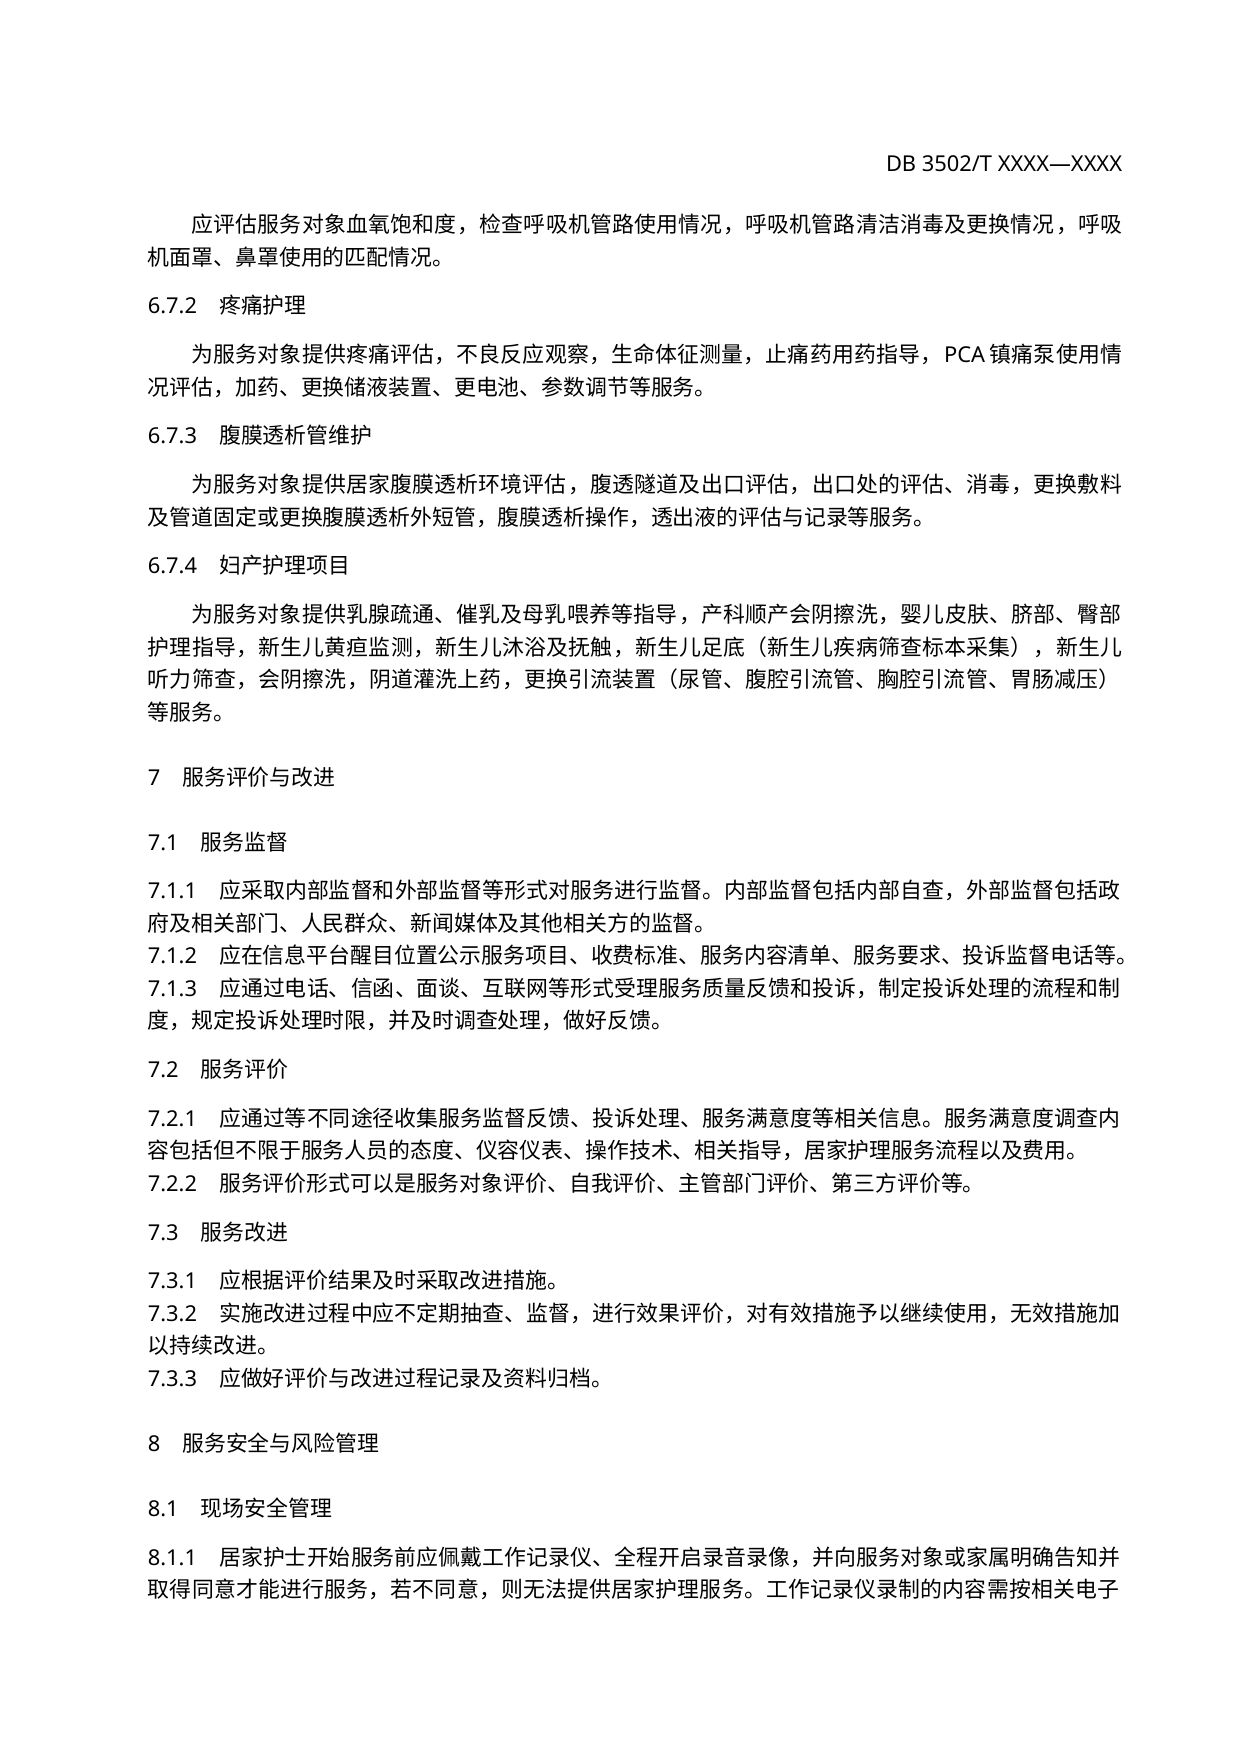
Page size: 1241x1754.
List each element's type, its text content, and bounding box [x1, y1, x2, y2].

text 应采取内部监督和外部监督等形式对服务进行监督。内部监督包括内部自查，外部监督包括政府及相关部门、人民群众、新闻媒体及其他相关方的监督。 [148, 873, 1122, 938]
text 服务评价形式可以是服务对象评价、自我评价、主管部门评价、第三方评价等。 [148, 1166, 1122, 1198]
text 为服务对象提供乳腺疏通、催乳及母乳喂养等指导，产科顺产会阴擦洗，婴儿皮肤、脐部、臀部护理指导，新生儿黄疸监测，新生儿沐浴及抚触，新生儿足底（新生儿疾病筛查标本采集），新生儿听力筛查，会阴擦洗，阴道灌洗上药，更换引流装置（尿管、腹腔引流管、胸腔引流管、胃肠减压）等服务。 [148, 597, 1122, 727]
text 服务改进 [148, 1214, 1122, 1247]
text 为服务对象提供居家腹膜透析环境评估，腹透隧道及出口评估，出口处的评估、消毒，更换敷料及管道固定或更换腹膜透析外短管，腹膜透析操作，透出液的评估与记录等服务。 [148, 467, 1122, 532]
text 应通过等不同途径收集服务监督反馈、投诉处理、服务满意度等相关信息。服务满意度调查内容包括但不限于服务人员的态度、仪容仪表、操作技术、相关指导，居家护理服务流程以及费用。 [148, 1101, 1122, 1166]
text 应评估服务对象血氧饱和度，检查呼吸机管路使用情况，呼吸机管路清洁消毒及更换情况，呼吸机面罩、鼻罩使用的匹配情况。 [148, 207, 1122, 272]
text 应根据评价结果及时采取改进措施。 [148, 1263, 1122, 1296]
text 服务安全与风险管理 [148, 1426, 1122, 1458]
text 应在信息平台醒目位置公示服务项目、收费标准、服务内容清单、服务要求、投诉监督电话等。 [148, 938, 1122, 971]
text 实施改进过程中应不定期抽查、监督，进行效果评价，对有效措施予以继续使用，无效措施加以持续改进。 [148, 1296, 1122, 1361]
text 应做好评价与改进过程记录及资料归档。 [148, 1361, 1122, 1393]
text 应通过电话、信函、面谈、互联网等形式受理服务质量反馈和投诉，制定投诉处理的流程和制度，规定投诉处理时限，并及时调查处理，做好反馈。 [148, 971, 1122, 1036]
text 疼痛护理 [148, 288, 1122, 321]
text 服务监督 [148, 824, 1122, 857]
text 现场安全管理 [148, 1491, 1122, 1523]
text 妇产护理项目 [148, 548, 1122, 581]
text 服务评价与改进 [148, 759, 1122, 792]
text 为服务对象提供疼痛评估，不良反应观察，生命体征测量，止痛药用药指导，PCA镇痛泵使用情况评估，加药、更换储液装置、更电池、参数调节等服务。 [148, 337, 1122, 402]
text 服务评价 [148, 1052, 1122, 1084]
text 腹膜透析管维护 [148, 418, 1122, 451]
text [148, 1539, 1122, 1604]
